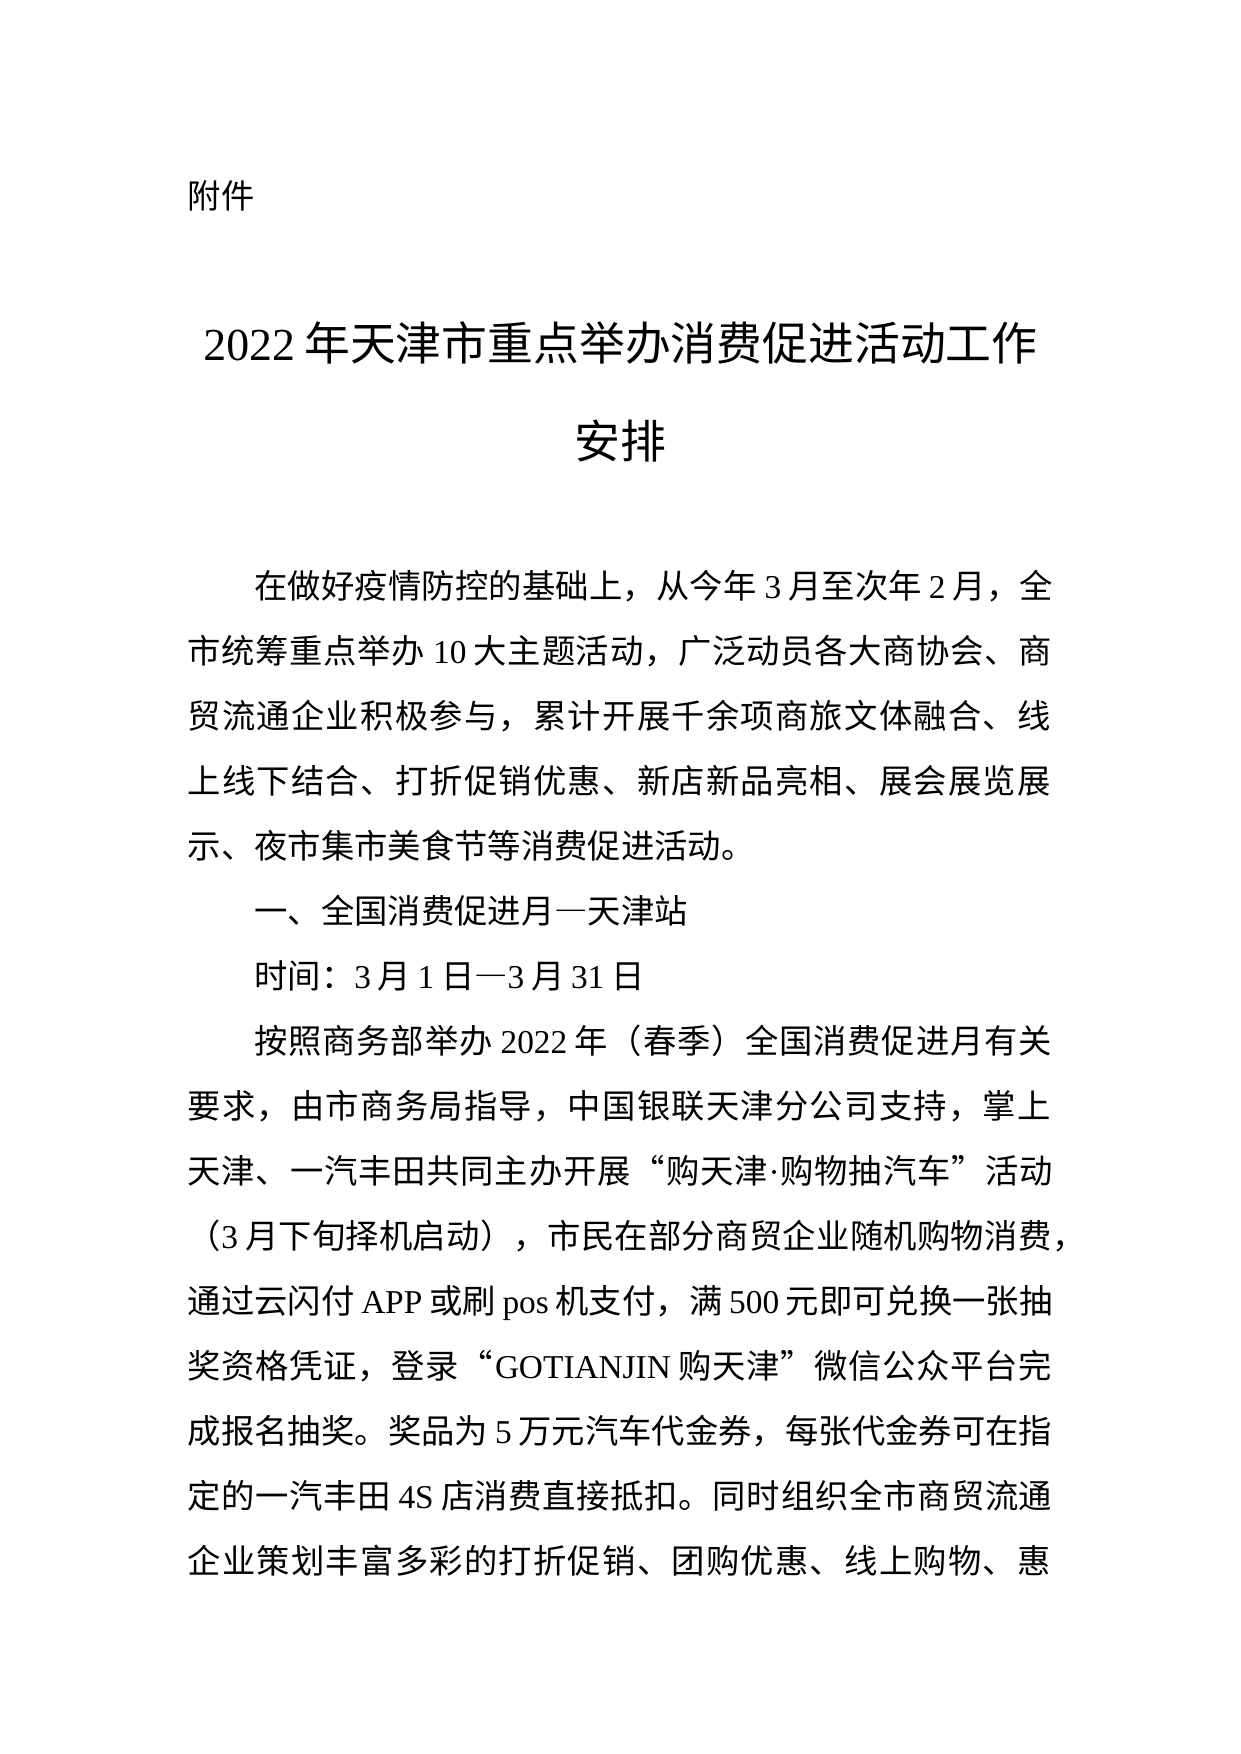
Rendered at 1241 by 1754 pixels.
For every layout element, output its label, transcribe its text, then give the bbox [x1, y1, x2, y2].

text 附件 [187, 162, 1053, 227]
text 时间：3月1日—3月31日 [187, 942, 1053, 1007]
text 在做好疫情防控的基础上，从今年3月至次年2月，全市统筹重点举办10大主题活动，广泛动员各大商协会、商贸流通企业积极参与，累计开展千余项商旅文体融合、线上线下结合、打折促销优惠、新店新品亮相、展会展览展示、夜市集市美食节等消费促进活动。 [187, 552, 1053, 877]
text 一、全国消费促进月—天津站 [187, 877, 1053, 942]
text 2022年天津市重点举办消费促进活动工作安排 [187, 292, 1053, 487]
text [187, 1007, 1053, 1592]
